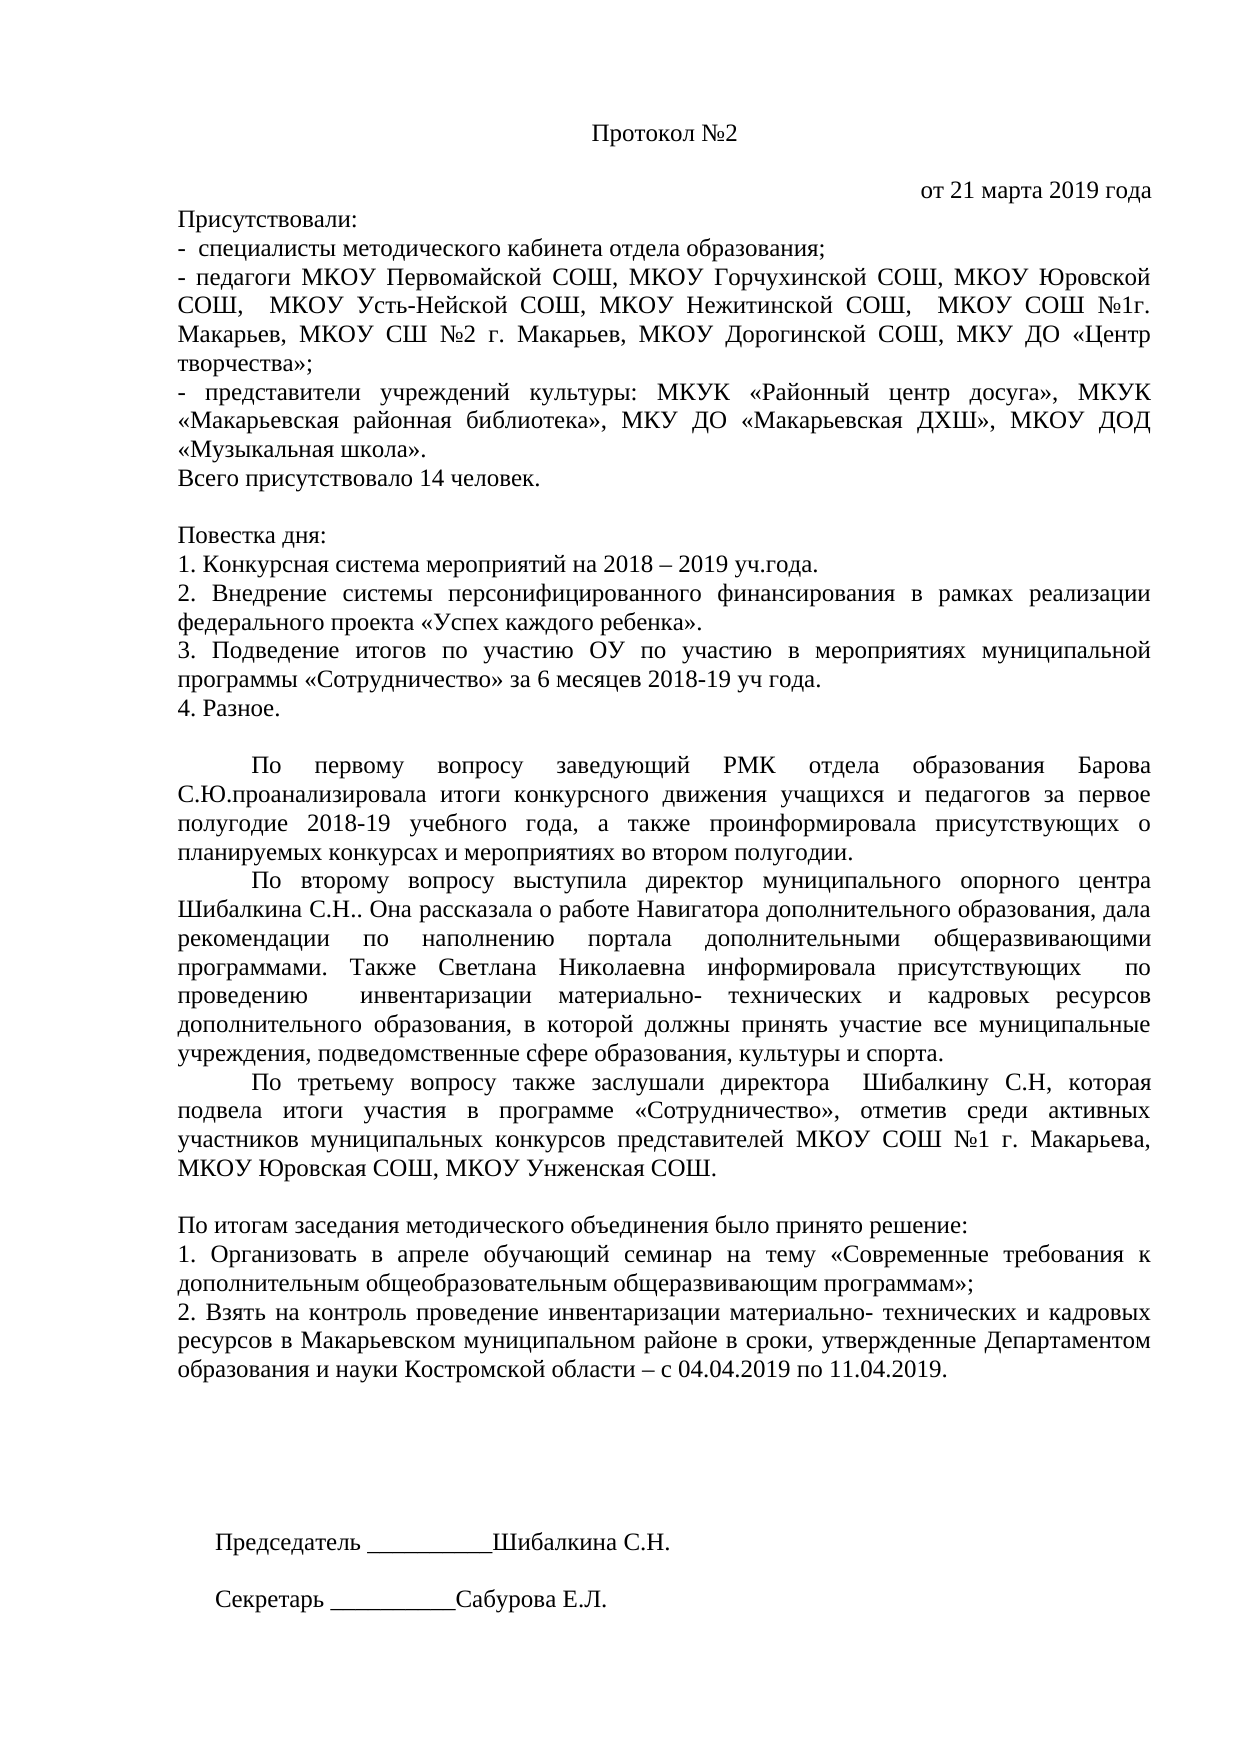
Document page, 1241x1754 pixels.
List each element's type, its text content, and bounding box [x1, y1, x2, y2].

text Протокол №2 [177, 118, 1152, 147]
text 1. Конкурсная система мероприятий на 2018 – 2019 уч.года. [177, 549, 1152, 578]
text Присутствовали: [177, 204, 1152, 233]
text - представители учреждений культуры: МКУК «Районный центр досуга», МКУК «Макарьевская районная библиотека», МКУ ДО «Макарьевская ДХШ», МКОУ ДОД «Музыкальная школа». [177, 377, 1152, 463]
text Секретарь __________Сабурова Е.Л. [215, 1584, 1152, 1613]
text Всего присутствовало 14 человек. [177, 463, 1152, 492]
text По третьему вопросу также заслушали директора Шибалкину С.Н, которая подвела итоги участия в программе «Сотрудничество», отметив среди активных участников муниципальных конкурсов представителей МКОУ СОШ №1 г. Макарьева, МКОУ Юровская СОШ, МКОУ Унженская СОШ. [177, 1067, 1152, 1182]
text 2. Внедрение системы персонифицированного финансирования в рамках реализации федерального проекта «Успех каждого ребенка». [177, 578, 1152, 636]
text 1. Организовать в апреле обучающий семинар на тему «Современные требования к дополнительным общеобразовательным общеразвивающим программам»; [177, 1239, 1152, 1297]
text 2. Взять на контроль проведение инвентаризации материально- технических и кадровых ресурсов в Макарьевском муниципальном районе в сроки, утвержденные Департаментом образования и науки Костромской области – с 04.04.2019 по 11.04.2019. [177, 1297, 1152, 1383]
text - педагоги МКОУ Первомайской СОШ, МКОУ Горчухинской СОШ, МКОУ Юровской СОШ, МКОУ Усть-Нейской СОШ, МКОУ Нежитинской СОШ, МКОУ СОШ №1г. Макарьев, МКОУ СШ №2 г. Макарьев, МКОУ Дорогинской СОШ, МКУ ДО «Центр творчества»; [177, 262, 1152, 377]
text По первому вопросу заведующий РМК отдела образования Барова С.Ю.проанализировала итоги конкурсного движения учащихся и педагогов за первое полугодие 2018-19 учебного года, а также проинформировала присутствующих о планируемых конкурсах и мероприятиях во втором полугодии. [177, 751, 1152, 866]
text Повестка дня: [177, 521, 1152, 549]
text По итогам заседания методического объединения было принято решение: [177, 1211, 1152, 1239]
text 3. Подведение итогов по участию ОУ по участию в мероприятиях муниципальной программы «Сотрудничество» за 6 месяцев 2018-19 уч года. [177, 636, 1152, 693]
text Председатель __________Шибалкина С.Н. [215, 1527, 1152, 1556]
text 4. Разное. [177, 693, 1152, 722]
text от 21 марта 2019 года [177, 176, 1152, 204]
text - специалисты методического кабинета отдела образования; [177, 233, 1152, 262]
text По второму вопросу выступила директор муниципального опорного центра Шибалкина С.Н.. Она рассказала о работе Навигатора дополнительного образования, дала рекомендации по наполнению портала дополнительными общеразвивающими программами. Также Светлана Николаевна информировала присутствующих по проведению инвентаризации материально- технических и кадровых ресурсов дополнительного образования, в которой должны принять участие все муниципальные учреждения, подведомственные сфере образования, культуры и спорта. [177, 866, 1152, 1067]
